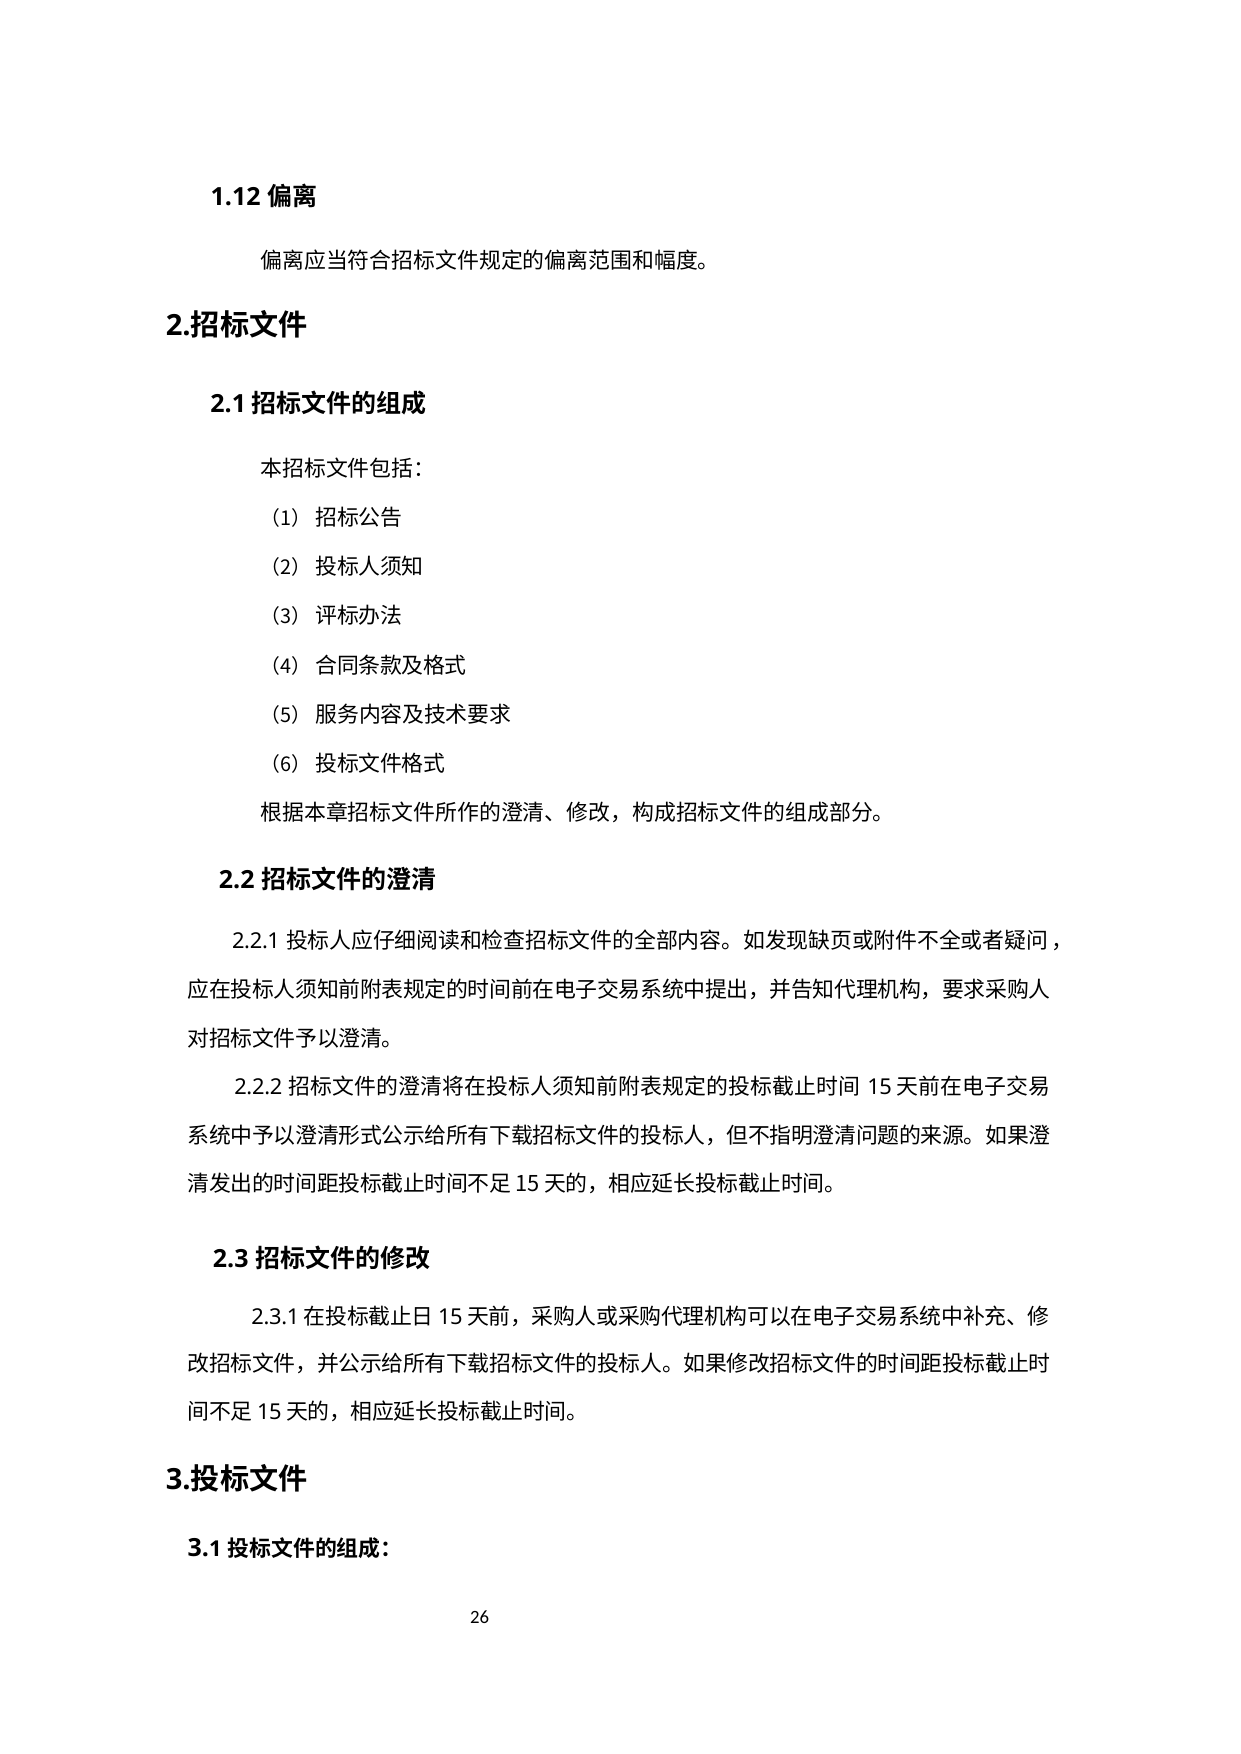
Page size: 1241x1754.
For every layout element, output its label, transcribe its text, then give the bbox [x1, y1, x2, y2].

subtitle 2.1招标文件的组成 [210, 369, 1051, 434]
text 3.1 投标文件的组成： [187, 1529, 1053, 1563]
list 投标人须知 [260, 549, 1053, 581]
list 招标公告 [260, 499, 1053, 532]
list 评标办法 [260, 598, 1053, 631]
text 本招标文件包括： [260, 450, 1051, 483]
list 服务内容及技术要求 [260, 696, 1053, 729]
list 2.2.2 招标文件的澄清将在投标人须知前附表规定的投标截止时间15天前在电子交易系统中予以澄清形式公示给所有下载招标文件的投标人，但不指明澄清问题的来源。如果澄清发出的时间距投标截止时间不足15天的，相应延长投标截止时间。 [187, 1068, 1051, 1198]
text 根据本章招标文件所作的澄清、修改，构成招标文件的组成部分。 [210, 795, 1068, 827]
subtitle 1.12 偏离 [210, 162, 1051, 227]
list 投标文件格式 [260, 746, 1053, 778]
list 2.2.1 投标人应仔细阅读和检查招标文件的全部内容。如发现缺页或附件不全或者疑问，应在投标人须知前附表规定的时间前在电子交易系统中提出，并告知代理机构，要求采购人对招标文件予以澄清。 [187, 923, 1051, 1053]
list 3.投标文件 [166, 1444, 1067, 1509]
subtitle 2.3 招标文件的修改 [187, 1224, 1051, 1289]
text 2.3.1在投标截止日15天前，采购人或采购代理机构可以在电子交易系统中补充、修改招标文件，并公示给所有下载招标文件的投标人。如果修改招标文件的时间距投标截止时间不足15天的，相应延长投标截止时间。 [187, 1299, 1051, 1426]
text 偏离应当符合招标文件规定的偏离范围和幅度。 [210, 243, 1045, 276]
list 2.招标文件 [166, 290, 1051, 355]
subtitle 2.2 招标文件的澄清 [194, 846, 1051, 911]
list 合同条款及格式 [260, 647, 1053, 680]
